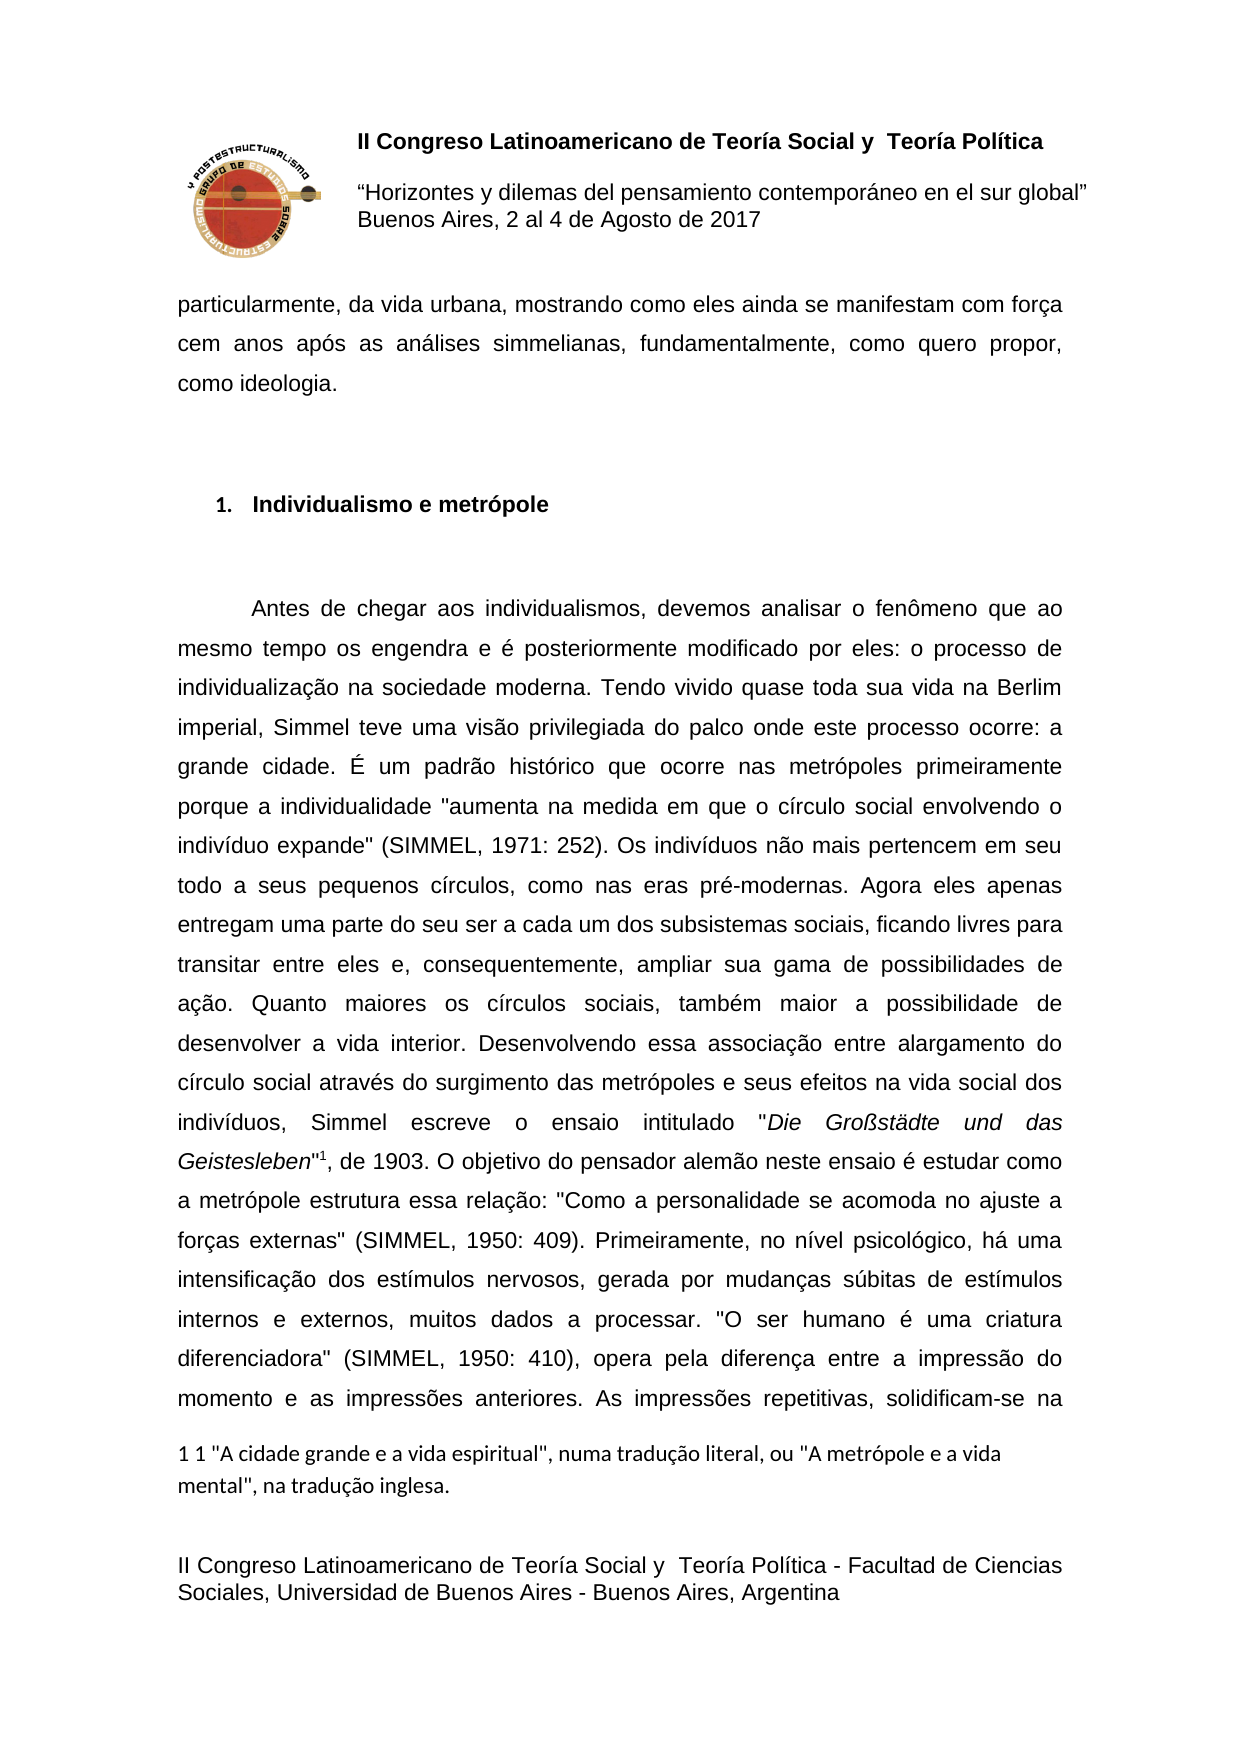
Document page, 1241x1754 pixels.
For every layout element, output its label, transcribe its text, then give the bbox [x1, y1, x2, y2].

picture [177, 102, 321, 265]
list Individualismo e metrópole [215, 490, 1063, 518]
